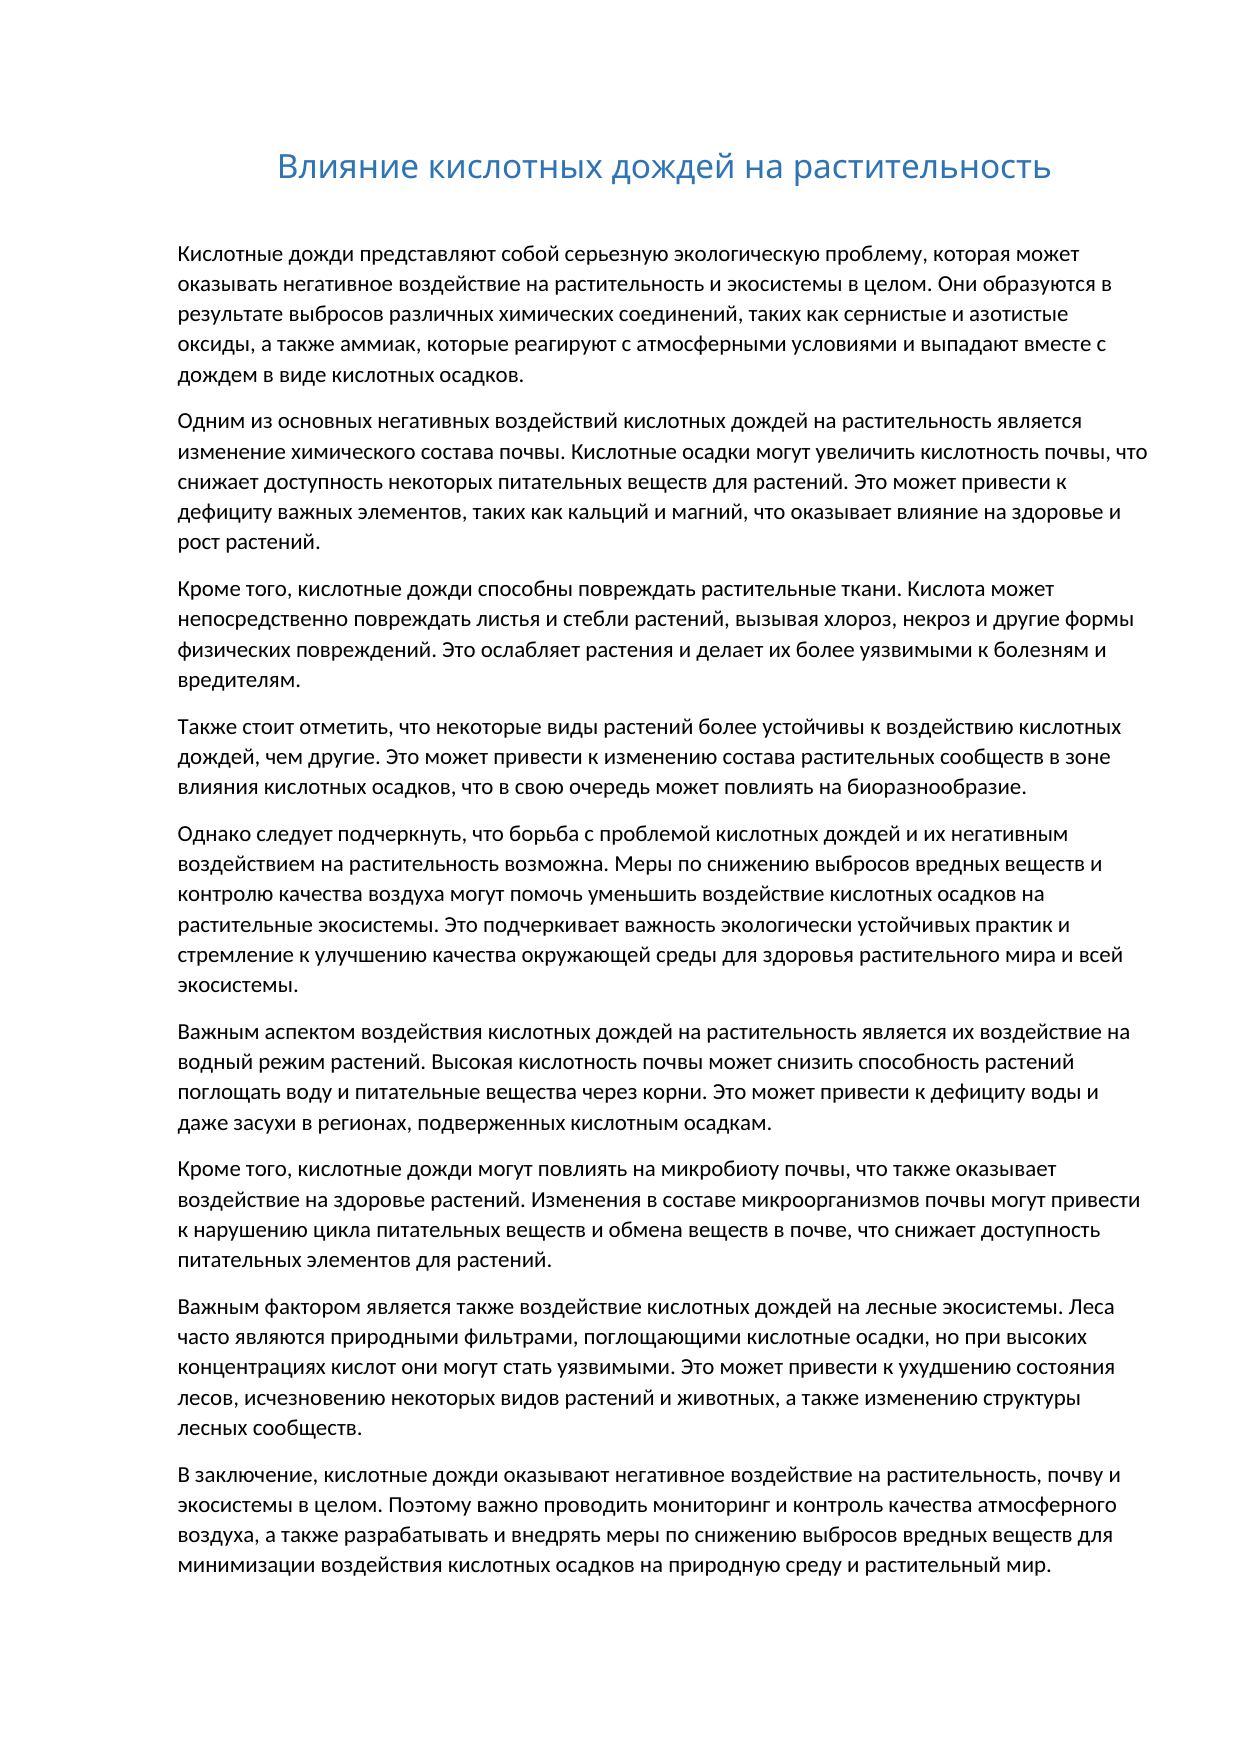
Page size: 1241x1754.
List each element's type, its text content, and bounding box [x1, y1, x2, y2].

text Важным фактором является также воздействие кислотных дождей на лесные экосистемы. Леса часто являются природными фильтрами, поглощающими кислотные осадки, но при высоких концентрациях кислот они могут стать уязвимыми. Это может привести к ухудшению состояния лесов, исчезновению некоторых видов растений и животных, а также изменению структуры лесных сообществ. [177, 1292, 1152, 1441]
text Кроме того, кислотные дожди могут повлиять на микробиоту почвы, что также оказывает воздействие на здоровье растений. Изменения в составе микроорганизмов почвы могут привести к нарушению цикла питательных веществ и обмена веществ в почве, что снижает доступность питательных элементов для растений. [177, 1154, 1152, 1273]
text Одним из основных негативных воздействий кислотных дождей на растительность является изменение химического состава почвы. Кислотные осадки могут увеличить кислотность почвы, что снижает доступность некоторых питательных веществ для растений. Это может привести к дефициту важных элементов, таких как кальций и магний, что оказывает влияние на здоровье и рост растений. [177, 407, 1152, 556]
text Кислотные дожди представляют собой серьезную экологическую проблему, которая может оказывать негативное воздействие на растительность и экосистемы в целом. Они образуются в результате выбросов различных химических соединений, таких как сернистые и азотистые оксиды, а также аммиак, которые реагируют с атмосферными условиями и выпадают вместе с дождем в виде кислотных осадков. [177, 239, 1152, 388]
subtitle Влияние кислотных дождей на растительность [177, 143, 1152, 188]
text В заключение, кислотные дожди оказывают негативное воздействие на растительность, почву и экосистемы в целом. Поэтому важно проводить мониторинг и контроль качества атмосферного воздуха, а также разрабатывать и внедрять меры по снижению выбросов вредных веществ для минимизации воздействия кислотных осадков на природную среду и растительный мир. [177, 1460, 1152, 1578]
text Важным аспектом воздействия кислотных дождей на растительность является их воздействие на водный режим растений. Высокая кислотность почвы может снизить способность растений поглощать воду и питательные вещества через корни. Это может привести к дефициту воды и даже засухи в регионах, подверженных кислотным осадкам. [177, 1017, 1152, 1136]
text Однако следует подчеркнуть, что борьба с проблемой кислотных дождей и их негативным воздействием на растительность возможна. Меры по снижению выбросов вредных веществ и контролю качества воздуха могут помочь уменьшить воздействие кислотных осадков на растительные экосистемы. Это подчеркивает важность экологически устойчивых практик и стремление к улучшению качества окружающей среды для здоровья растительного мира и всей экосистемы. [177, 819, 1152, 998]
text Кроме того, кислотные дожди способны повреждать растительные ткани. Кислота может непосредственно повреждать листья и стебли растений, вызывая хлороз, некроз и другие формы физических повреждений. Это ослабляет растения и делает их более уязвимыми к болезням и вредителям. [177, 574, 1152, 693]
text Также стоит отметить, что некоторые виды растений более устойчивы к воздействию кислотных дождей, чем другие. Это может привести к изменению состава растительных сообществ в зоне влияния кислотных осадков, что в свою очередь может повлиять на биоразнообразие. [177, 712, 1152, 800]
